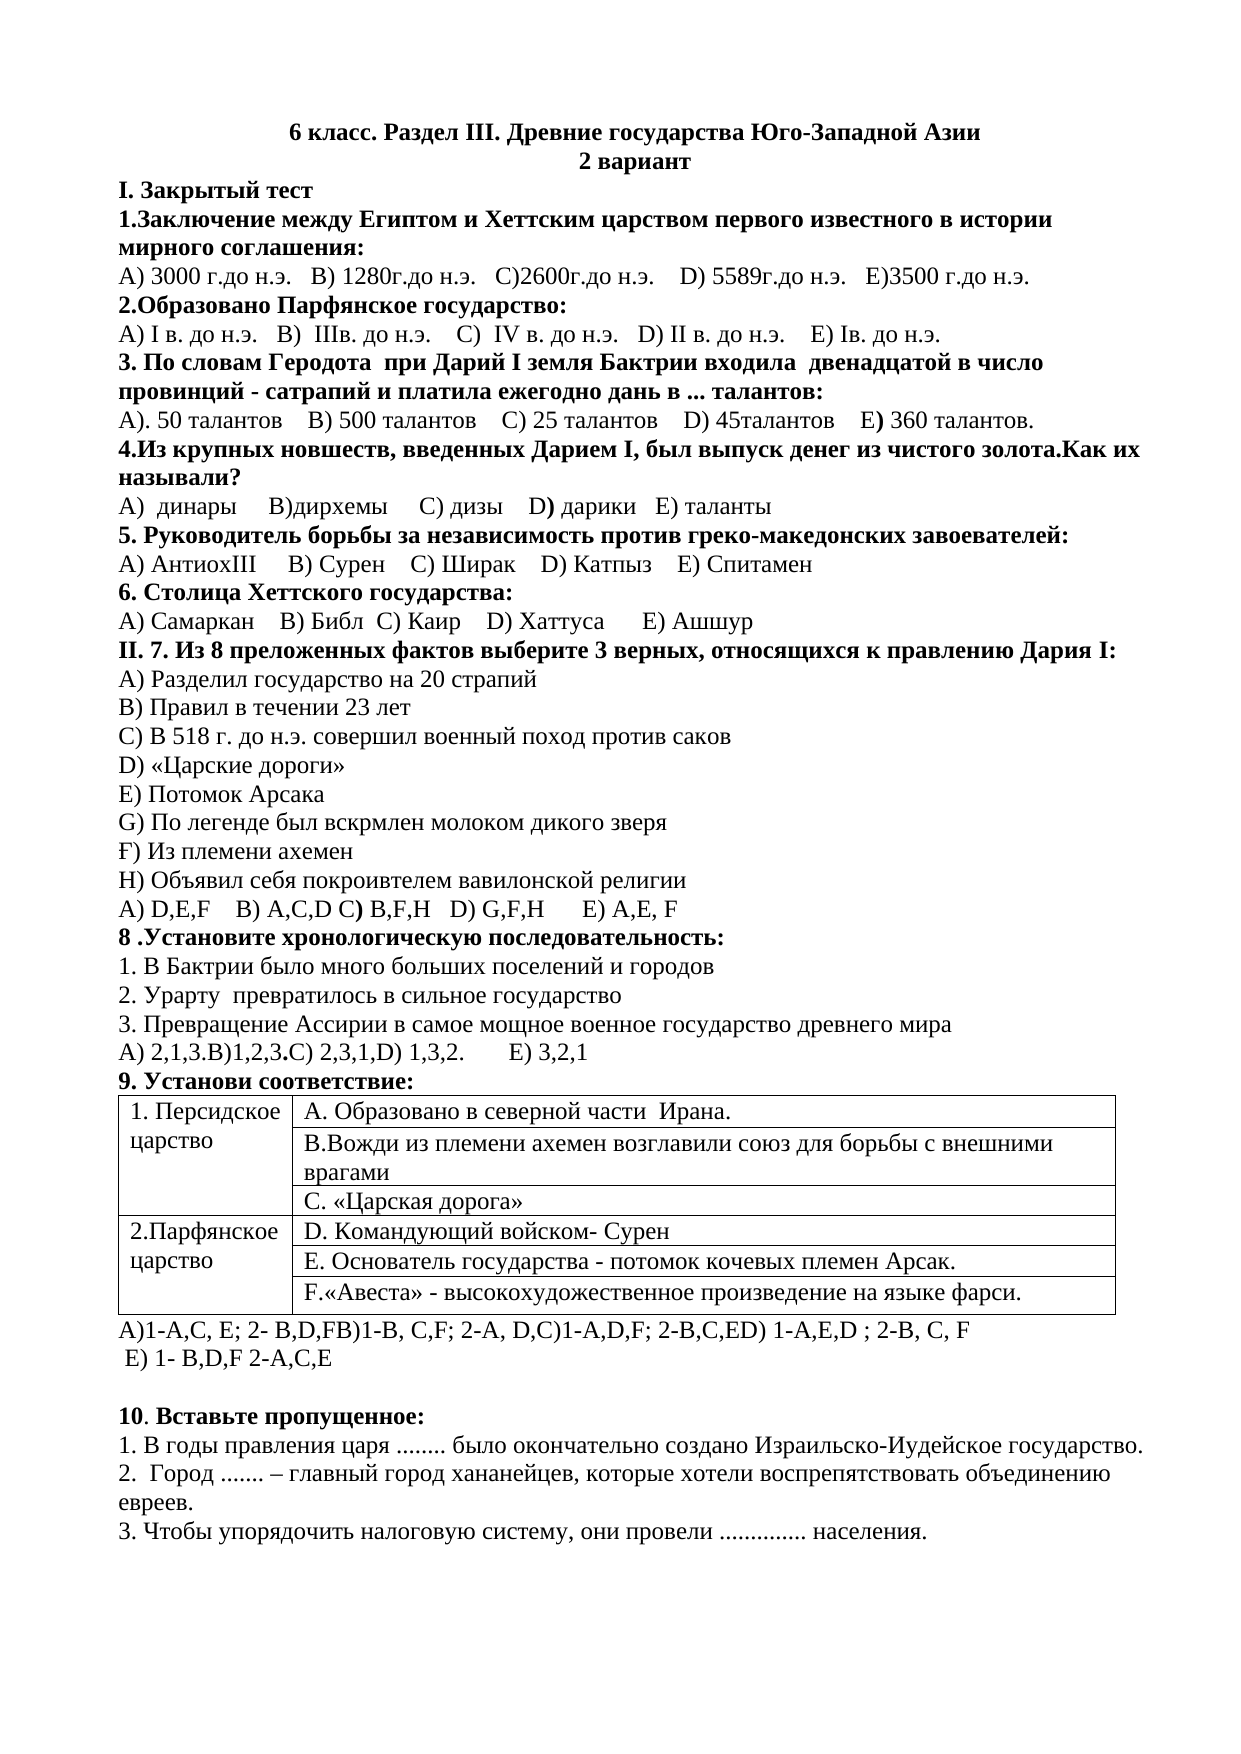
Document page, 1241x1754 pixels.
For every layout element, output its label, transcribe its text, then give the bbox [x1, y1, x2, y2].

table_cell Е. Основатель государства - потомок кочевых племен Арсак. [293, 1246, 1115, 1276]
text D) «Царские дороги» [118, 750, 1152, 779]
table_cell F.«Авеста» - высокохудожественное произведение на языке фарси. [293, 1277, 1115, 1314]
text А) 3000 г.до н.э. В) 1280г.до н.э. С)2600г.до н.э. D) 5589г.до н.э. Е)3500 г.до н.э. 2.Образовано Парфянское государство: [118, 261, 1152, 319]
text 5. Руководитель борьбы за независимость против греко-македонских завоевателей: [118, 520, 1152, 549]
text 2. Город ....... – главный город хананейцев, которые хотели воспрепятствовать объединению евреев. [118, 1458, 1152, 1516]
text Н) Объявил себя покроивтелем вавилонской религии [118, 865, 1152, 894]
text А)1-A,С, E; 2- B,D,FВ)1-B, С,F; 2-A, D,С)1-A,D,F; 2-B,С,ED) 1-A,E,D ; 2-B, С, F [118, 1315, 1152, 1343]
text 6. Столица Хеттского государства: [118, 577, 1152, 606]
text Ғ) Из племени ахемен [118, 836, 1152, 865]
text А) АнтиохІІІ В) Сурен С) Ширак D) Катпыз Е) Спитамен [118, 549, 1152, 577]
text А) І в. до н.э. В) ІІІв. до н.э. С) ІV в. до н.э. D) ІІ в. до н.э. Е) Ів. до н.э. [118, 319, 1152, 347]
text А) D,E,F В) A,C,D С) B,F,H D) G,F,H Е) A,Е, F [118, 894, 1152, 922]
text А) 2,1,3.В)1,2,3.С) 2,3,1,D) 1,3,2. Е) 3,2,1 [118, 1037, 1152, 1066]
table_header 1. Персидское царство [119, 1096, 292, 1215]
table_cell D. Командующий войском- Сурен [293, 1216, 1115, 1245]
text Е) 1- B,D,F 2-A,C,E [118, 1343, 1152, 1372]
text 2 вариант [118, 146, 1152, 175]
text 2. Урарту превратилось в сильное государство [118, 980, 1152, 1009]
text Е) Потомок Арсака [118, 779, 1152, 807]
text 8 .Установите хронологическую последовательность: [118, 922, 1152, 951]
text 10. Вставьте пропущенное: [118, 1401, 1152, 1430]
text G) По легенде был вскрмлен молоком дикого зверя [118, 807, 1152, 836]
text ІІ. 7. Из 8 преложенных фактов выберите 3 верных, относящихся к правлению Дария I: [118, 635, 1152, 664]
text А) Самаркан В) Библ С) Каир D) Хаттуса Е) Ашшур [118, 606, 1152, 635]
text 1.Заключение между Египтом и Хеттским царством первого известного в истории мирного соглашения: [118, 204, 1152, 261]
text 9. Установи соответствие: [118, 1066, 1152, 1095]
table_cell B.Вожди из племени ахемен возглавили союз для борьбы с внешними врагами [293, 1128, 1115, 1185]
table_cell C. «Царская дорога» [293, 1186, 1115, 1215]
text А) Разделил государство на 20 страпий [118, 664, 1152, 692]
text А). 50 талантов В) 500 талантов С) 25 талантов D) 45талантов Е) 360 талантов. [118, 405, 1152, 434]
table_cell 2.Парфянское царство [119, 1216, 292, 1314]
text 4.Из крупных новшеств, введенных Дарием І, был выпуск денег из чистого золота.Как их называли? [118, 434, 1152, 491]
text І. Закрытый тест [118, 175, 1152, 204]
text 6 класс. Раздел ІІІ. Древние государства Юго-Западной Азии [118, 117, 1152, 146]
text 1. В Бактрии было много больших поселений и городов [118, 951, 1152, 980]
table_header А. Образовано в северной части Ирана. [293, 1096, 1115, 1127]
text А) динары В)дирхемы С) дизы D) дарики Е) таланты [118, 491, 1152, 520]
text 3. По словам Геродота при Дарий І земля Бактрии входила двенадцатой в число провинций - сатрапий и платила ежегодно дань в ... талантов: [118, 347, 1152, 405]
text 3. Превращение Ассирии в самое мощное военное государство древнего мира [118, 1009, 1152, 1037]
text 3. Чтобы упорядочить налоговую систему, они провели .............. населения. [118, 1516, 1152, 1545]
text В) Правил в течении 23 лет [118, 692, 1152, 721]
text С) В 518 г. до н.э. совершил военный поход против саков [118, 721, 1152, 750]
text 1. В годы правления царя ........ было окончательно создано Израильско-Иудейское государство. [118, 1430, 1152, 1458]
